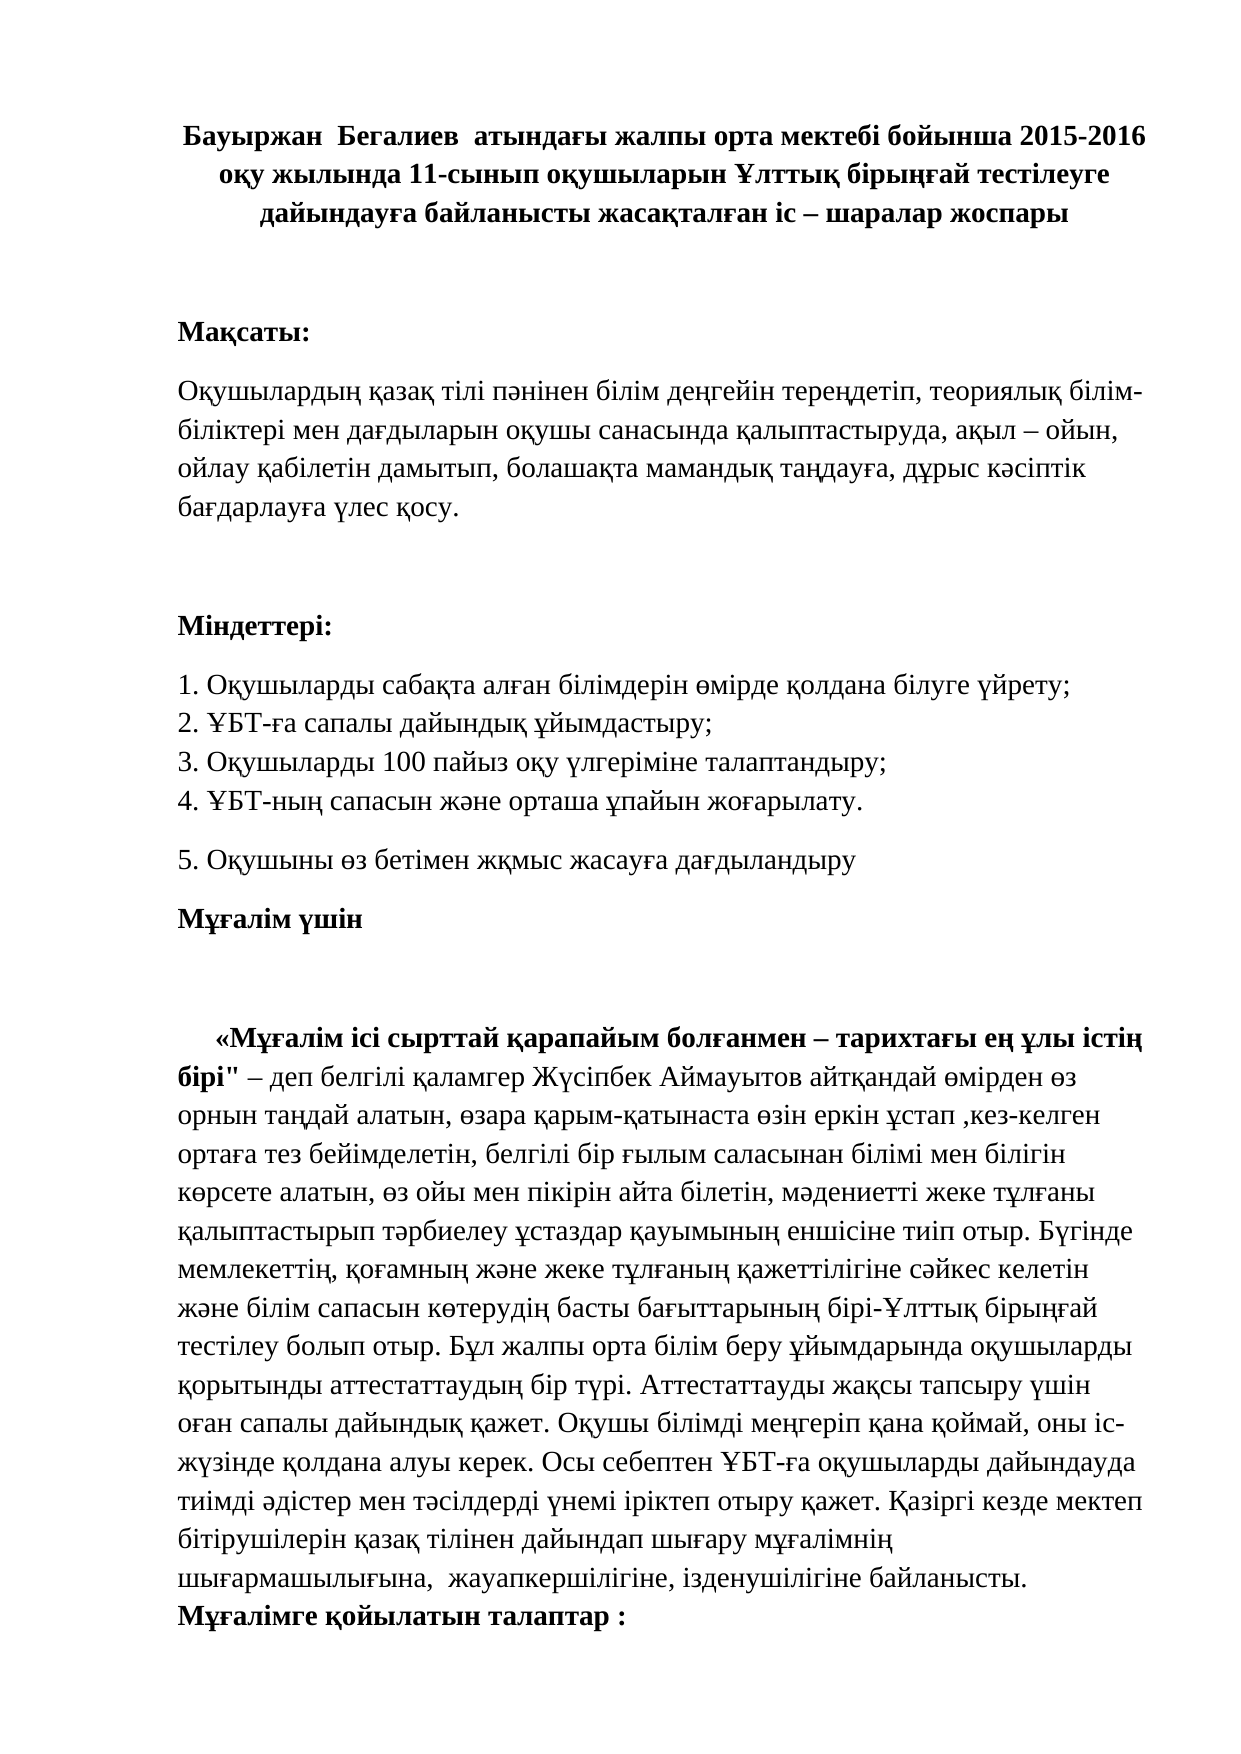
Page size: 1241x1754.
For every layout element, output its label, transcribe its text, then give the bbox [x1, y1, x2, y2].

text 1. Оқушыларды сабақта алған білімдерін өмірде қолдана білуге үйрету; 2. ҰБТ-ға сапалы дайындық ұйымдастыру; 3. Оқушыларды 100 пайыз оқу үлгеріміне талаптандыру; 4. ҰБТ-ның сапасын және орташа ұпайын жоғарылату. [177, 667, 1152, 816]
text Бауыржан Бегалиев атындағы жалпы орта мектебі бойынша 2015-2016 оқу жылында 11-сынып оқушыларын Ұлттық бірыңғай тестілеуге дайындауға байланысты жасақталған іс – шаралар жоспары [177, 118, 1152, 229]
text Мұғалім үшін [177, 901, 1152, 935]
text 5. Оқушыны өз бетімен жқмыс жасауға дағдыландыру [177, 842, 1152, 876]
text Міндеттері: [177, 608, 1152, 641]
text Мақсаты: [177, 314, 1152, 347]
text Оқушылардың қазақ тілі пәнінен білім деңгейін тереңдетіп, теориялық білім-біліктері мен дағдыларын оқушы санасында қалыптастыруда, ақыл – ойын, ойлау қабілетін дамытып, болашақта мамандық таңдауға, дұрыс кәсіптік бағдарлауға үлес қосу. [177, 373, 1152, 522]
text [177, 1020, 1152, 1632]
